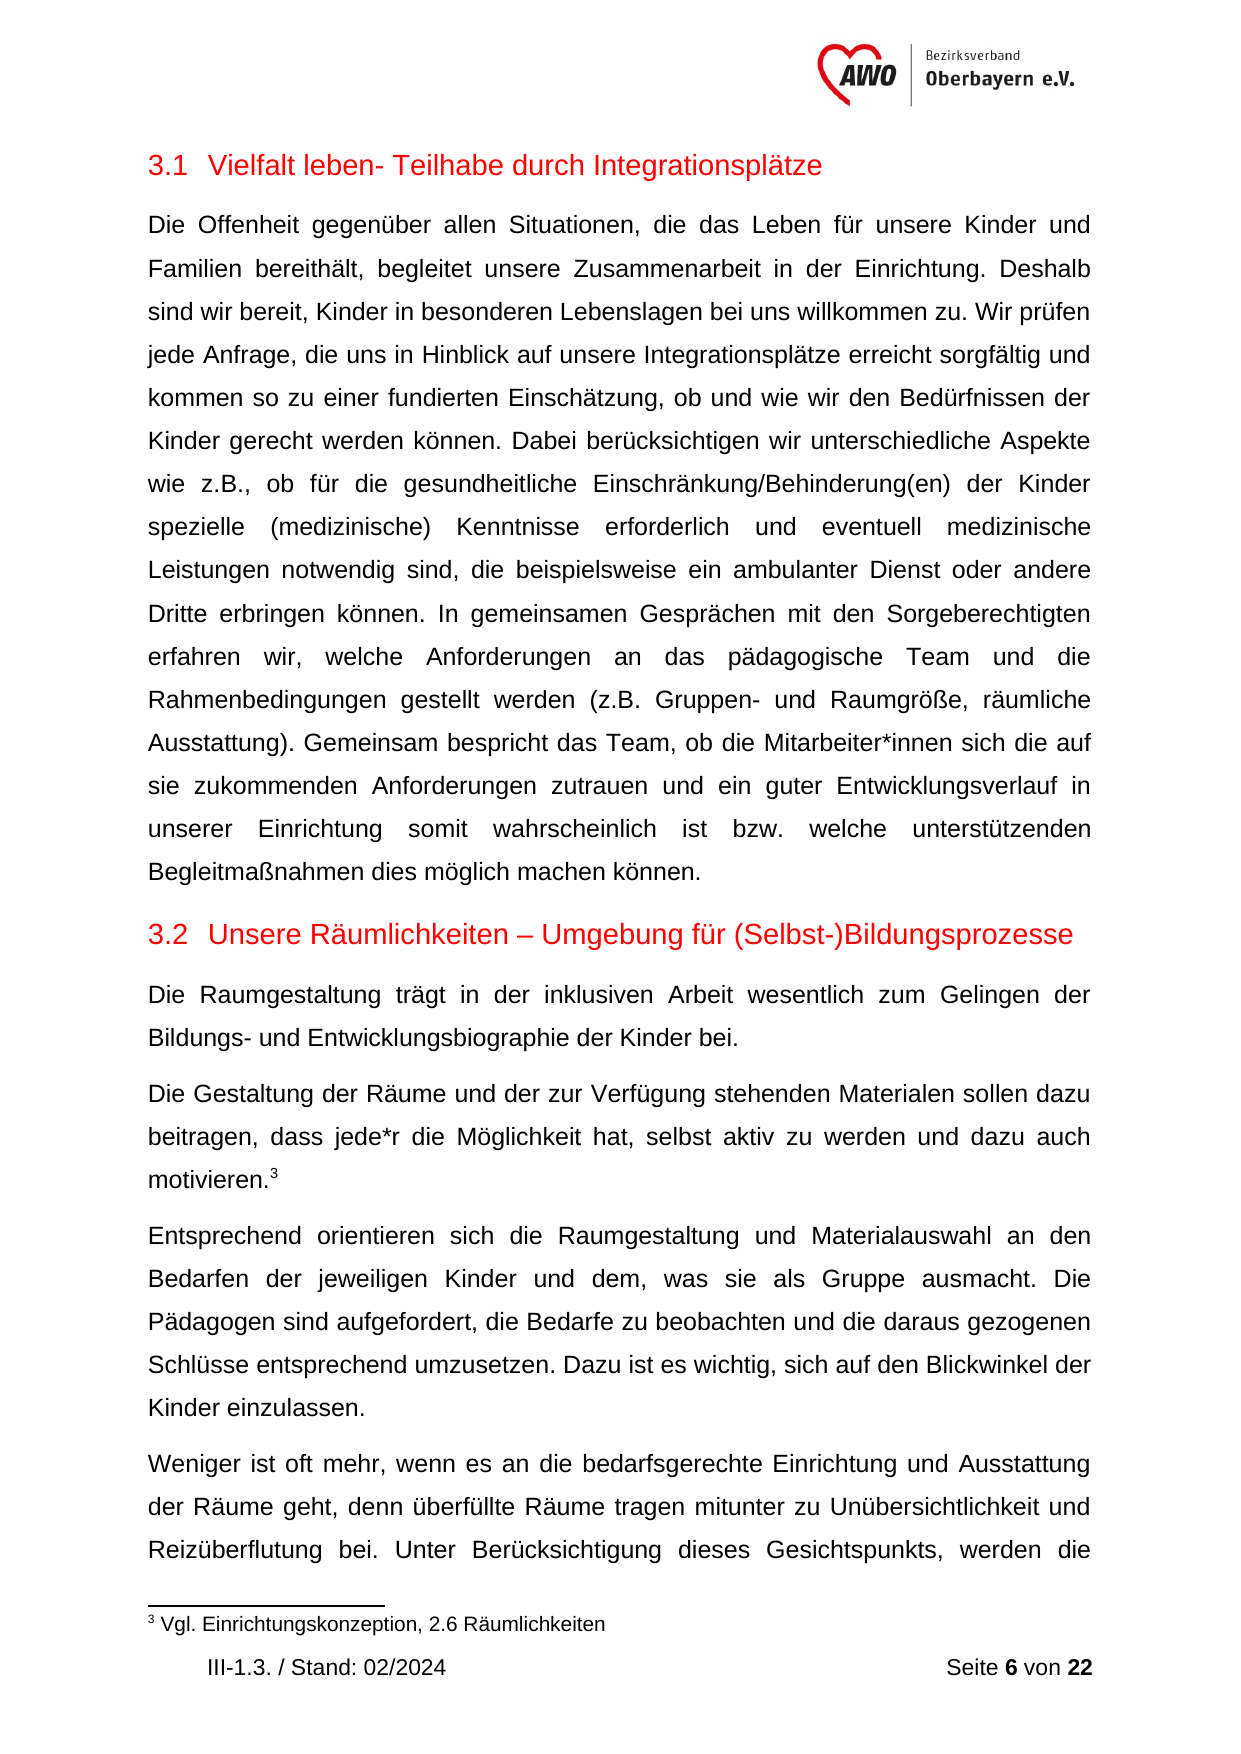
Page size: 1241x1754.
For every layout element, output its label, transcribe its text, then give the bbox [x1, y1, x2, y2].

text Die Raumgestaltung trägt in der inklusiven Arbeit wesentlich zum Gelingen der Bildungs- und Entwicklungsbiographie der Kinder bei. [148, 980, 1092, 1052]
subtitle Unsere Räumlichkeiten – Umgebung für (Selbst-)Bildungsprozesse [148, 917, 1092, 951]
subtitle Vielfalt leben- Teilhabe durch Integrationsplätze [148, 148, 1092, 181]
text Die Offenheit gegenüber allen Situationen, die das Leben für unsere Kinder und Familien bereithält, begleitet unsere Zusammenarbeit in der Einrichtung. Deshalb sind wir bereit, Kinder in besonderen Lebenslagen bei uns willkommen zu. Wir prüfen jede Anfrage, die uns in Hinblick auf unsere Integrationsplätze erreicht sorgfältig und kommen so zu einer fundierten Einschätzung, ob und wie wir den Bedürfnissen der Kinder gerecht werden können. Dabei berücksichtigen wir unterschiedliche Aspekte wie z.B., ob für die gesundheitliche Einschränkung/Behinderung(en) der Kinder spezielle (medizinische) Kenntnisse erforderlich und eventuell medizinische Leistungen notwendig sind, die beispielsweise ein ambulanter Dienst oder andere Dritte erbringen können. In gemeinsamen Gesprächen mit den Sorgeberechtigten erfahren wir, welche Anforderungen an das pädagogische Team und die Rahmenbedingungen gestellt werden (z.B. Gruppen- und Raumgröße, räumliche Ausstattung). Gemeinsam bespricht das Team, ob die Mitarbeiter*innen sich die auf sie zukommenden Anforderungen zutrauen und ein guter Entwicklungsverlauf in unserer Einrichtung somit wahrscheinlich ist bzw. welche unterstützenden Begleitmaßnahmen dies möglich machen können. [148, 211, 1092, 886]
text Die Gestaltung der Räume und der zur Verfügung stehenden Materialen sollen dazu beitragen, dass jede*r die Möglichkeit hat, selbst aktiv zu werden und dazu auch motivieren. [148, 1079, 1092, 1194]
picture [802, 28, 1089, 122]
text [148, 1449, 1092, 1564]
text Entsprechend orientieren sich die Raumgestaltung und Materialauswahl an den Bedarfen der jeweiligen Kinder und dem, was sie als Gruppe ausmacht. Die Pädagogen sind aufgefordert, die Bedarfe zu beobachten und die daraus gezogenen Schlüsse entsprechend umzusetzen. Dazu ist es wichtig, sich auf den Blickwinkel der Kinder einzulassen. [148, 1221, 1092, 1422]
